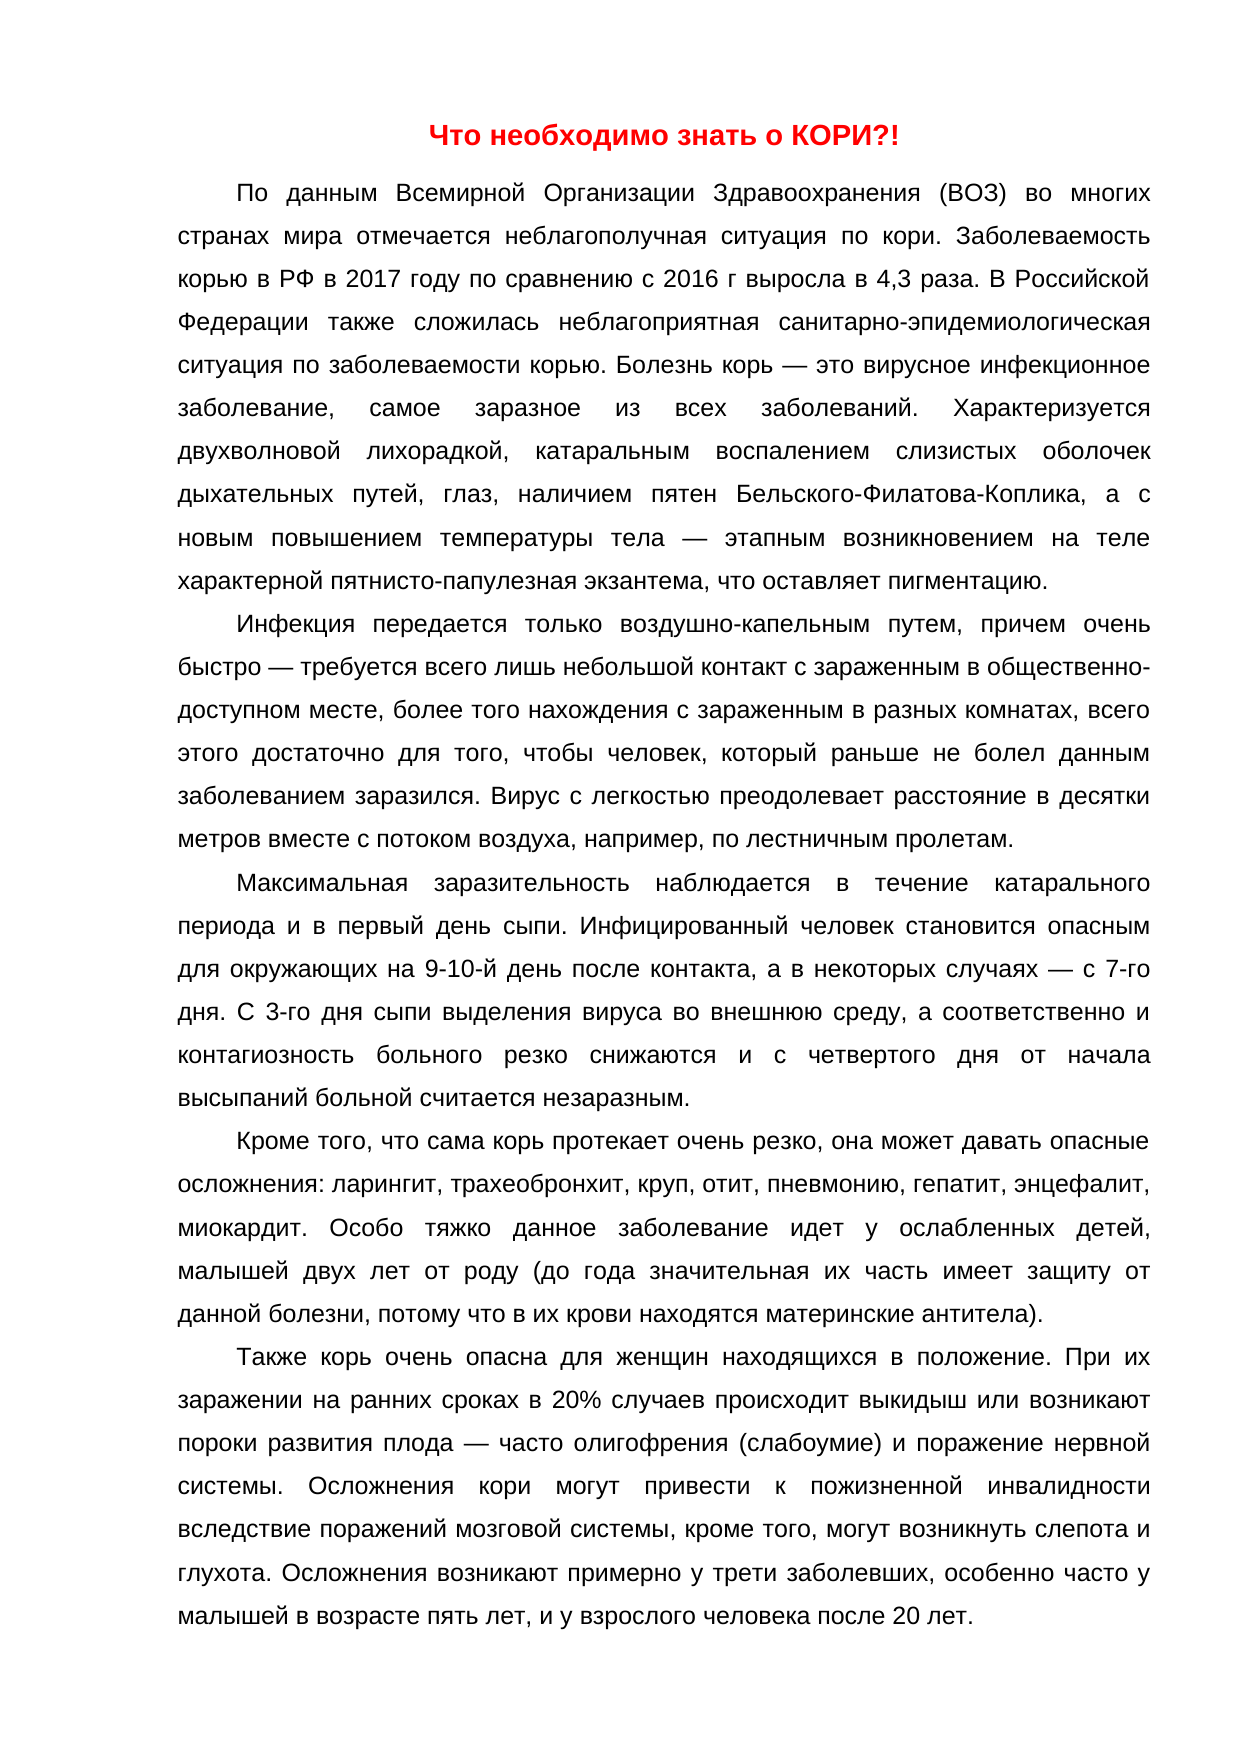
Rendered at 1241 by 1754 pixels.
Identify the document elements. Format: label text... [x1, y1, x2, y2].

text Инфекция передается только воздушно-капельным путем, причем очень быстро — требуется всего лишь небольшой контакт с зараженным в общественно-доступном месте, более того нахождения с зараженным в разных комнатах, всего этого достаточно для того, чтобы человек, который раньше не болел данным заболеванием заразился. Вирус с легкостью преодолевает расстояние в десятки метров вместе с потоком воздуха, например, по лестничным пролетам. [177, 609, 1152, 853]
text По данным Всемирной Организации Здравоохранения (ВОЗ) во многих странах мира отмечается неблагополучная ситуация по кори. Заболеваемость корью в РФ в 2017 году по сравнению с 2016 г выросла в 4,3 раза. В Российской Федерации также сложилась неблагоприятная санитарно-эпидемиологическая ситуация по заболеваемости корью. Болезнь корь — это вирусное инфекционное заболевание, самое заразное из всех заболеваний. Характеризуется двухволновой лихорадкой, катаральным воспалением слизистых оболочек дыхательных путей, глаз, наличием пятен Бельского-Филатова-Коплика, а с новым повышением температуры тела — этапным возникновением на теле характерной пятнисто-папулезная экзантема, что оставляет пигментацию. [177, 177, 1152, 594]
text Также корь очень опасна для женщин находящихся в положение. При их заражении на ранних сроках в 20% случаев происходит выкидыш или возникают пороки развития плода — часто олигофрения (слабоумие) и поражение нервной системы. Осложнения кори могут привести к пожизненной инвалидности вследствие поражений мозговой системы, кроме того, могут возникнуть слепота и глухота. Осложнения возникают примерно у трети заболевших, особенно часто у малышей в возрасте пять лет, и у взрослого человека после 20 лет. [177, 1342, 1152, 1629]
text Кроме того, что сама корь протекает очень резко, она может давать опасные осложнения: ларингит, трахеобронхит, круп, отит, пневмонию, гепатит, энцефалит, миокардит. Особо тяжко данное заболевание идет у ослабленных детей, малышей двух лет от роду (до года значительная их часть имеет защиту от данной болезни, потому что в их крови находятся материнские антитела). [177, 1126, 1152, 1327]
text Что необходимо знать о КОРИ?! [177, 118, 1152, 152]
text Максимальная заразительность наблюдается в течение катарального периода и в первый день сыпи. Инфицированный человек становится опасным для окружающих на 9-10-й день после контакта, а в некоторых случаях — с 7-го дня. С 3-го дня сыпи выделения вируса во внешнюю среду, а соответственно и контагиозность больного резко снижаются и с четвертого дня от начала высыпаний больной считается незаразным. [177, 867, 1152, 1112]
